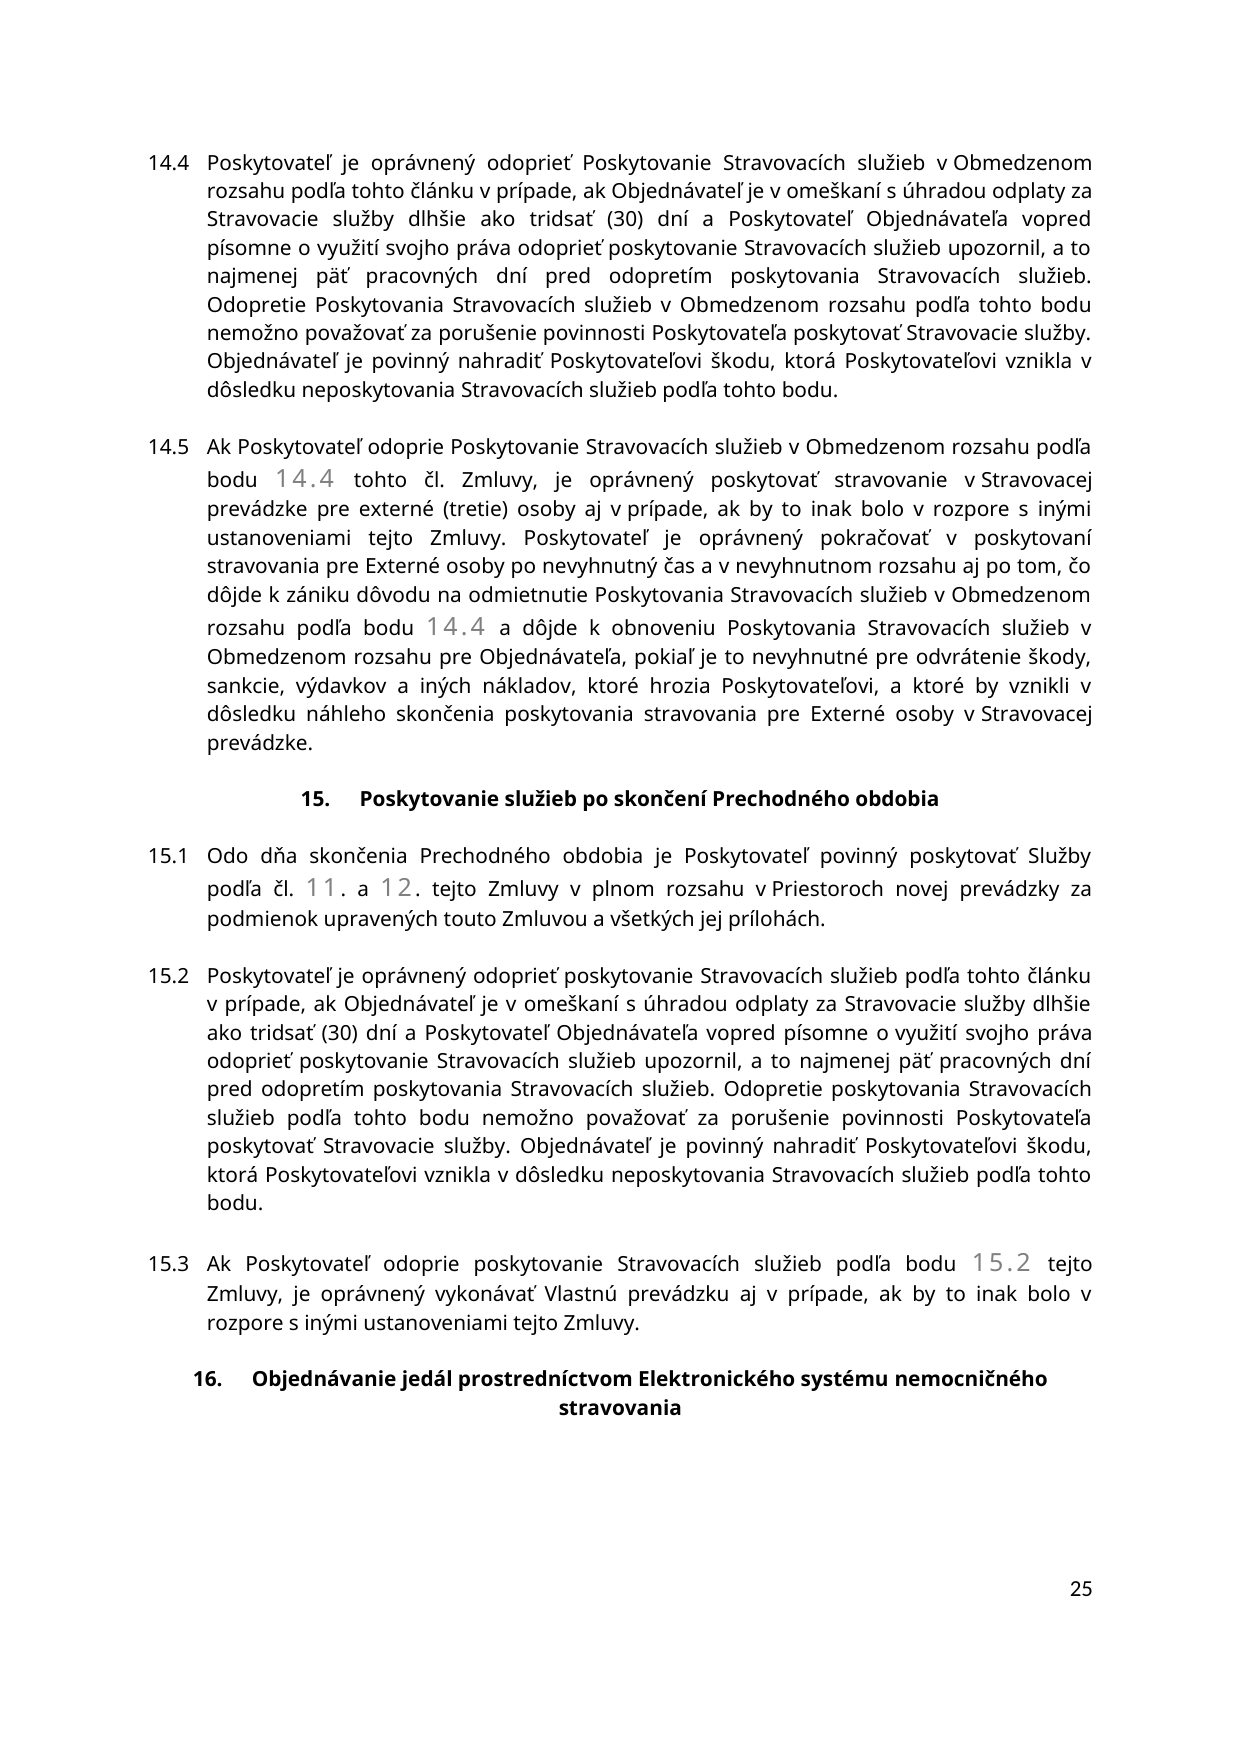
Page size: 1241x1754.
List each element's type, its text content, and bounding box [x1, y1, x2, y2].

list Ak Poskytovateľ odoprie Poskytovanie Stravovacích služieb v Obmedzenom rozsahu podľa bodu 14.4 tohto čl. Zmluvy, je oprávnený poskytovať stravovanie v Stravovacej prevádzke pre externé (tretie) osoby aj v prípade, ak by to inak bolo v rozpore s inými ustanoveniami tejto Zmluvy. Poskytovateľ je oprávnený pokračovať v poskytovaní stravovania pre Externé osoby po nevyhnutný čas a v nevyhnutnom rozsahu aj po tom, čo dôjde k zániku dôvodu na odmietnutie Poskytovania Stravovacích služieb v Obmedzenom rozsahu podľa bodu 14.4 a dôjde k obnoveniu Poskytovania Stravovacích služieb v Obmedzenom rozsahu pre Objednávateľa, pokiaľ je to nevyhnutné pre odvrátenie škody, sankcie, výdavkov a iných nákladov, ktoré hrozia Poskytovateľovi, a ktoré by vznikli v dôsledku náhleho skončenia poskytovania stravovania pre Externé osoby v Stravovacej prevádzke. [148, 432, 1093, 756]
list Poskytovateľ je oprávnený odoprieť Poskytovanie Stravovacích služieb v Obmedzenom rozsahu podľa tohto článku v prípade, ak Objednávateľ je v omeškaní s úhradou odplaty za Stravovacie služby dlhšie ako tridsať (30) dní a Poskytovateľ Objednávateľa vopred písomne o využití svojho práva odoprieť poskytovanie Stravovacích služieb upozornil, a to najmenej päť pracovných dní pred odopretím poskytovania Stravovacích služieb. Odopretie Poskytovania Stravovacích služieb v Obmedzenom rozsahu podľa tohto bodu nemožno považovať za porušenie povinnosti Poskytovateľa poskytovať Stravovacie služby. Objednávateľ je povinný nahradiť Poskytovateľovi škodu, ktorá Poskytovateľovi vznikla v dôsledku neposkytovania Stravovacích služieb podľa tohto bodu. [148, 148, 1093, 403]
list Ak Poskytovateľ odoprie poskytovanie Stravovacích služieb podľa bodu 15.2 tejto Zmluvy, je oprávnený vykonávať Vlastnú prevádzku aj v prípade, ak by to inak bolo v rozpore s inými ustanoveniami tejto Zmluvy. [148, 1245, 1093, 1336]
list Odo dňa skončenia Prechodného obdobia je Poskytovateľ povinný poskytovať Služby podľa čl. 11. a 12. tejto Zmluvy v plnom rozsahu v Priestoroch novej prevádzky za podmienok upravených touto Zmluvou a všetkých jej prílohách. [148, 841, 1093, 932]
list Poskytovateľ je oprávnený odoprieť poskytovanie Stravovacích služieb podľa tohto článku v prípade, ak Objednávateľ je v omeškaní s úhradou odplaty za Stravovacie služby dlhšie ako tridsať (30) dní a Poskytovateľ Objednávateľa vopred písomne o využití svojho práva odoprieť poskytovanie Stravovacích služieb upozornil, a to najmenej päť pracovných dní pred odopretím poskytovania Stravovacích služieb. Odopretie poskytovania Stravovacích služieb podľa tohto bodu nemožno považovať za porušenie povinnosti Poskytovateľa poskytovať Stravovacie služby. Objednávateľ je povinný nahradiť Poskytovateľovi škodu, ktorá Poskytovateľovi vznikla v dôsledku neposkytovania Stravovacích služieb podľa tohto bodu. [148, 961, 1093, 1217]
subtitle Objednávanie jedál prostredníctvom Elektronického systému nemocničného stravovania [148, 1364, 1093, 1421]
subtitle Poskytovanie služieb po skončení Prechodného obdobia [148, 784, 1093, 813]
